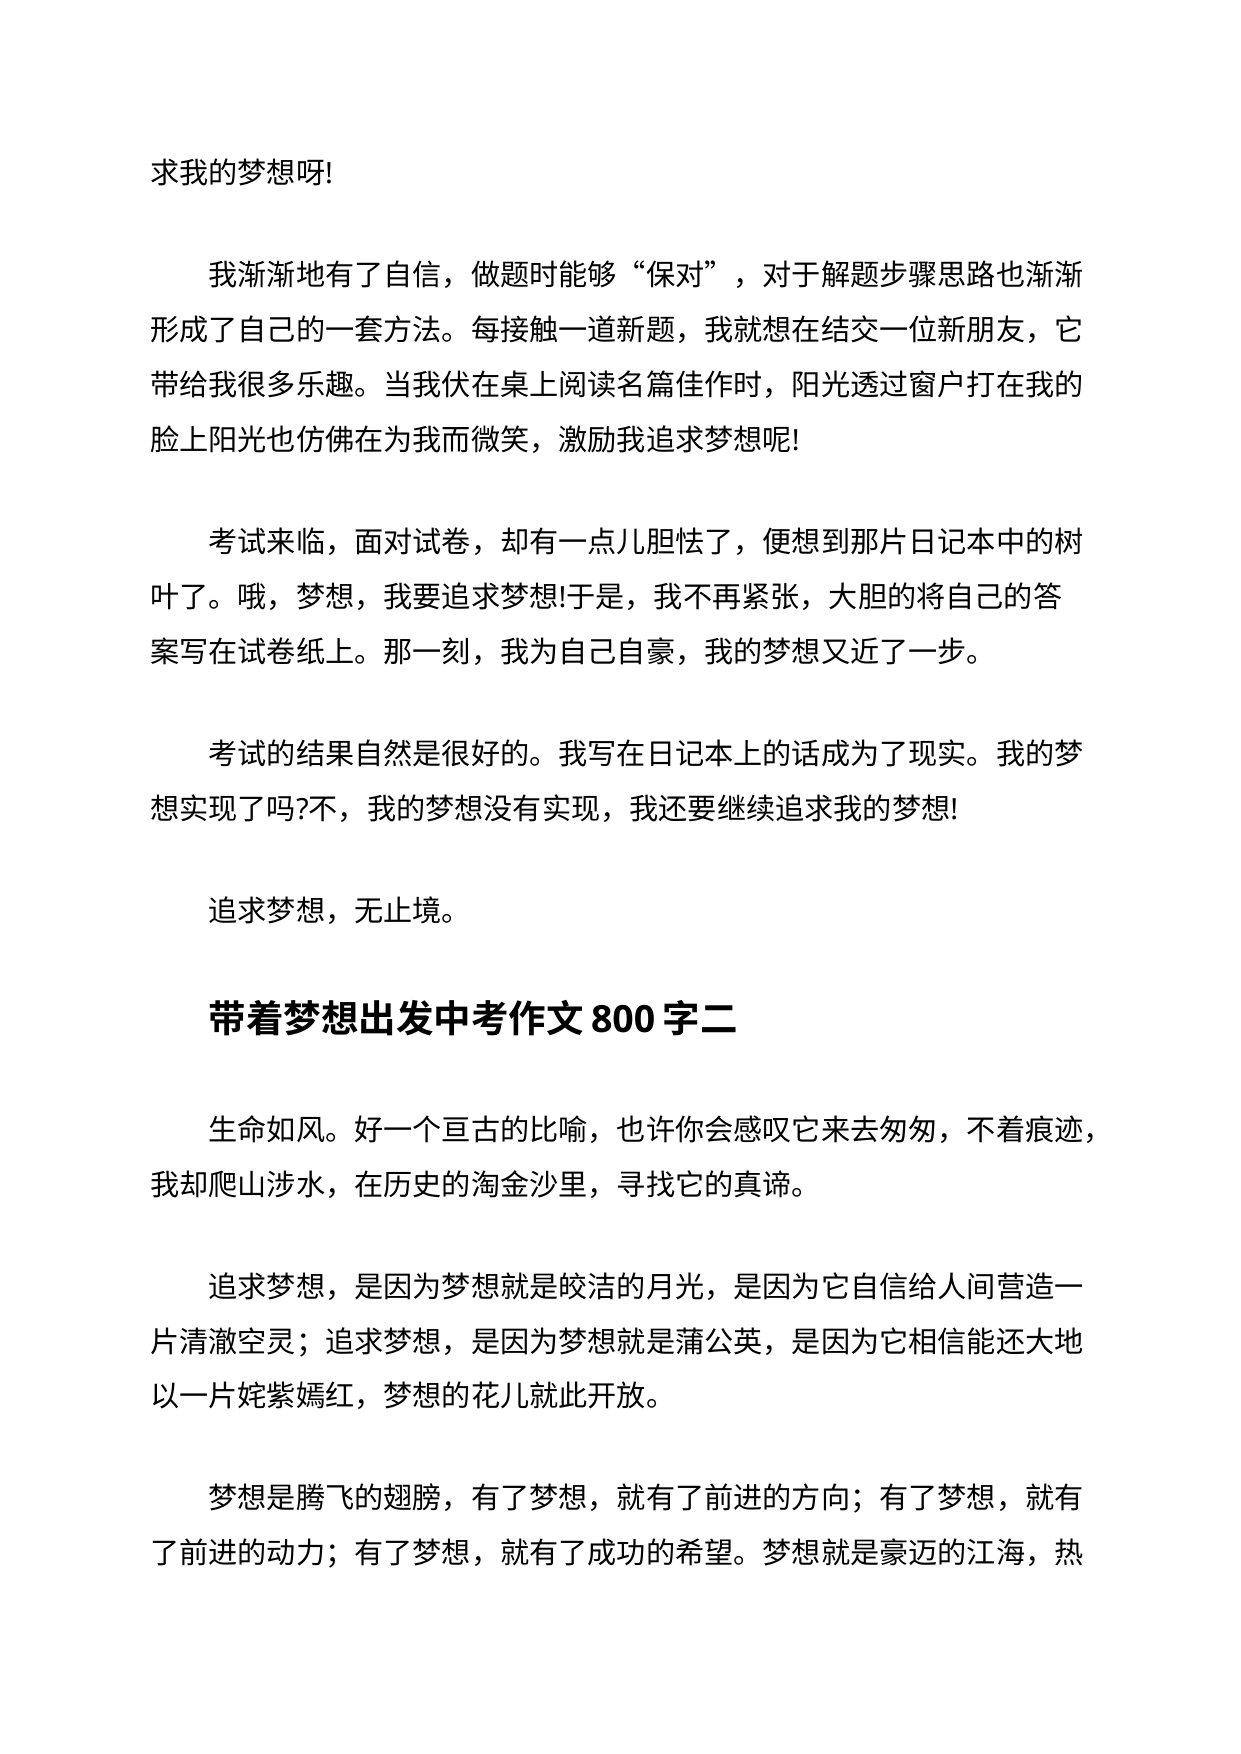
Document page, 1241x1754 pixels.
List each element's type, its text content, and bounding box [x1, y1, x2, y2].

text 追求梦想，无止境。 [150, 887, 1090, 929]
text 我渐渐地有了自信，做题时能够“保对”，对于解题步骤思路也渐渐形成了自己的一套方法。每接触一道新题，我就想在结交一位新朋友，它带给我很多乐趣。当我伏在桌上阅读名篇佳作时，阳光透过窗户打在我的脸上阳光也仿佛在为我而微笑，激励我追求梦想呢! [150, 252, 1090, 459]
text 考试来临，面对试卷，却有一点儿胆怯了，便想到那片日记本中的树叶了。哦，梦想，我要追求梦想!于是，我不再紧张，大胆的将自己的答案写在试卷纸上。那一刻，我为自己自豪，我的梦想又近了一步。 [150, 519, 1090, 671]
text 生命如风。好一个亘古的比喻，也许你会感叹它来去匆匆，不着痕迹，我却爬山涉水，在历史的淘金沙里，寻找它的真谛。 [150, 1107, 1090, 1204]
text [150, 150, 1090, 192]
text 考试的结果自然是很好的。我写在日记本上的话成为了现实。我的梦想实现了吗?不，我的梦想没有实现，我还要继续追求我的梦想! [150, 730, 1090, 828]
text 带着梦想出发中考作文800字二 [150, 989, 1090, 1043]
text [150, 1475, 1090, 1572]
text 追求梦想，是因为梦想就是皎洁的月光，是因为它自信给人间营造一片清澈空灵；追求梦想，是因为梦想就是蒲公英，是因为它相信能还大地以一片姹紫嫣红，梦想的花儿就此开放。 [150, 1263, 1090, 1415]
